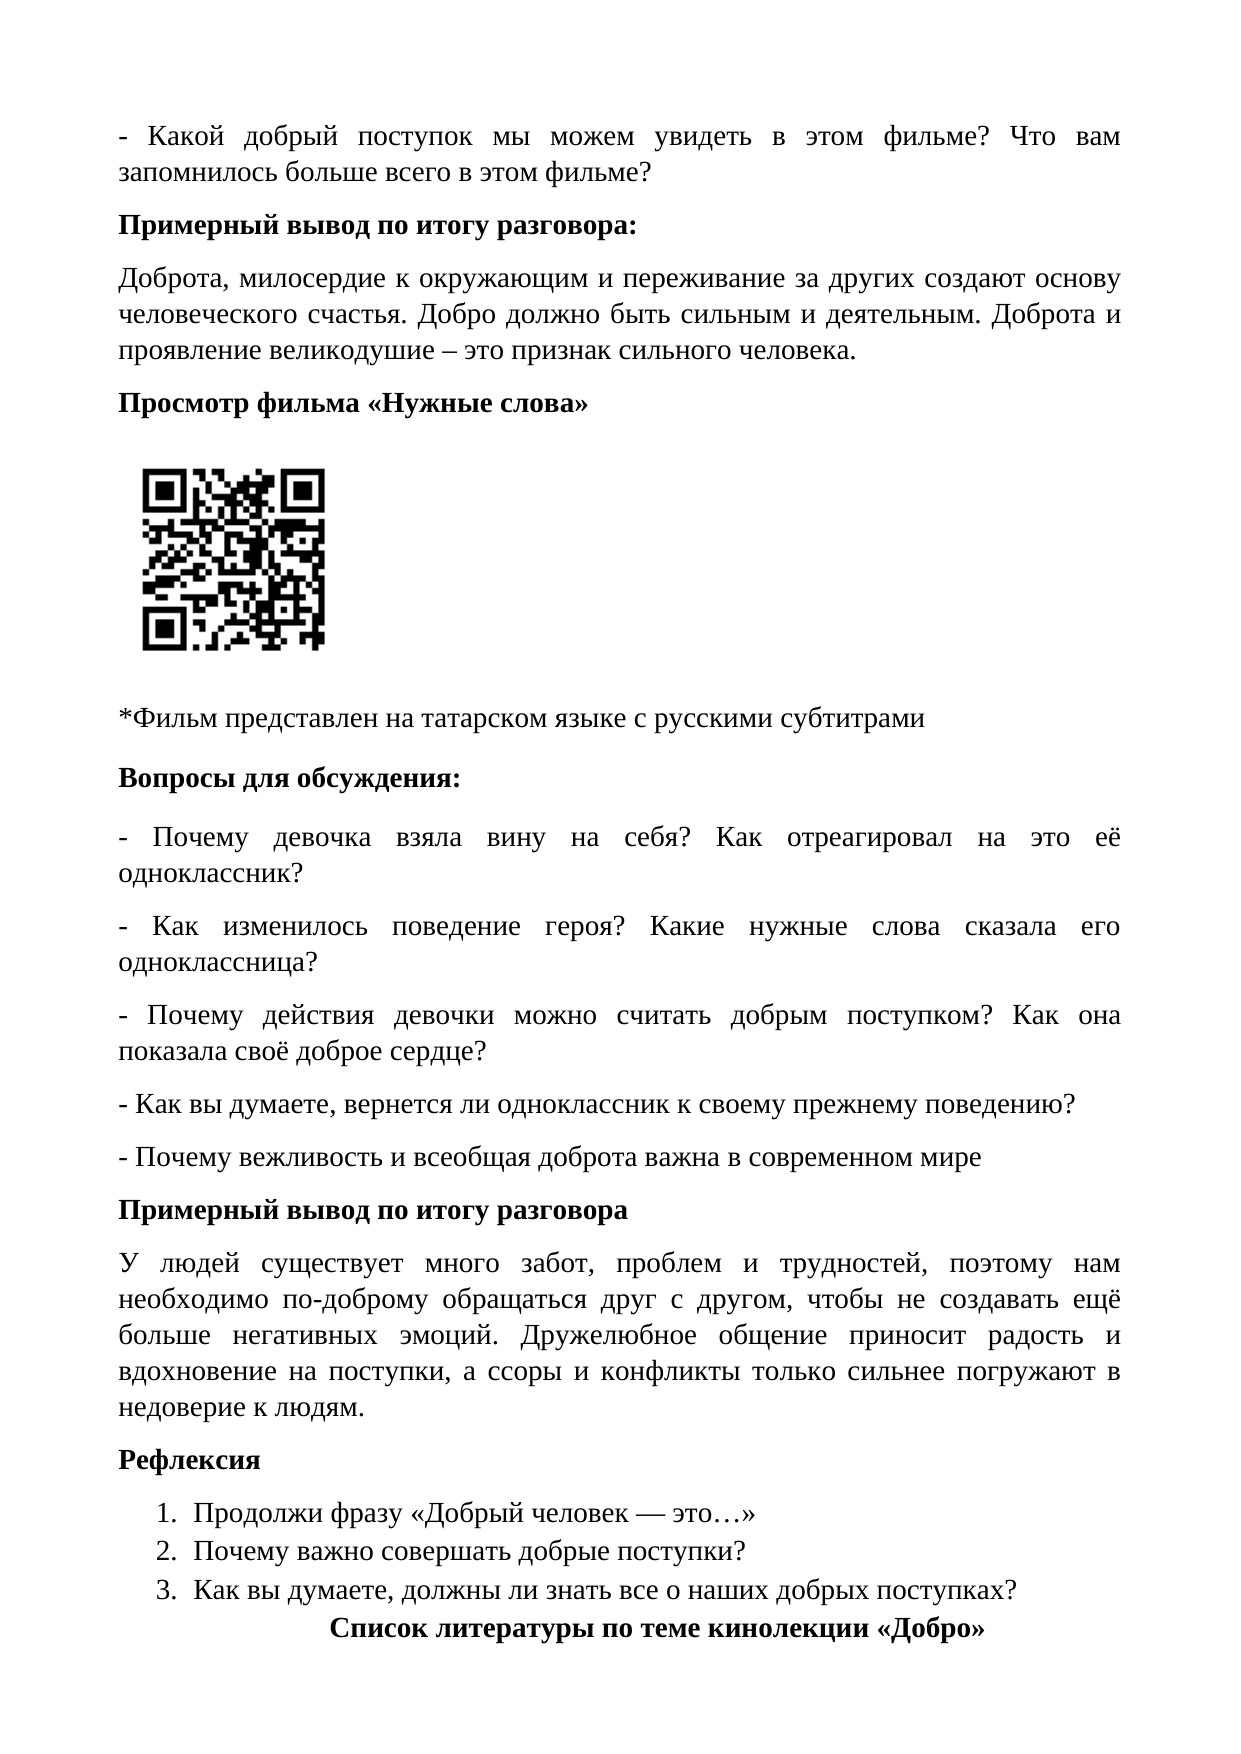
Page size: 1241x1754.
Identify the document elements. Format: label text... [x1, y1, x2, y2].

list Продолжи фразу «Добрый человек — это…» [156, 1495, 1122, 1528]
text - Какой добрый поступок мы можем увидеть в этом фильме? Что вам запомнилось больше всего в этом фильме? [118, 118, 1122, 188]
text У людей существует много забот, проблем и трудностей, поэтому нам необходимо по-доброму обращаться друг с другом, чтобы не создавать ещё больше негативных эмоций. Дружелюбное общение приносит радость и вдохновение на поступки, а ссоры и конфликты только сильнее погружают в недоверие к людям. [118, 1245, 1122, 1423]
text Доброта, милосердие к окружающим и переживание за других создают основу человеческого счастья. Добро должно быть сильным и деятельным. Доброта и проявление великодушие – это признак сильного человека. [118, 260, 1122, 366]
text - Как вы думаете, вернется ли одноклассник к своему прежнему поведению? [118, 1086, 1122, 1120]
text - Почему действия девочки можно считать добрым поступком? Как она показала своё доброе сердце? [118, 997, 1122, 1067]
text Рефлексия [118, 1442, 1122, 1476]
text Примерный вывод по итогу разговора [118, 1192, 1122, 1225]
text Примерный вывод по итогу разговора: [118, 207, 1122, 241]
text - Как изменилось поведение героя? Какие нужные слова сказала его одноклассница? [118, 908, 1122, 978]
text - Почему вежливость и всеобщая доброта важна в современном мире [118, 1139, 1122, 1173]
text - Почему девочка взяла вину на себя? Как отреагировал на это её одноклассник? [118, 819, 1122, 889]
list Как вы думаете, должны ли знать все о наших добрых поступках? [156, 1572, 1122, 1606]
text Вопросы для обсуждения: [118, 760, 1122, 793]
text *Фильм представлен на татарском языке с русскими субтитрами [118, 701, 1122, 734]
list Почему важно совершать добрые поступки? [156, 1533, 1122, 1567]
list Список литературы по теме кинолекции «Добро» [193, 1611, 1122, 1644]
picture [118, 444, 350, 676]
text Просмотр фильма «Нужные слова» [118, 385, 1122, 418]
